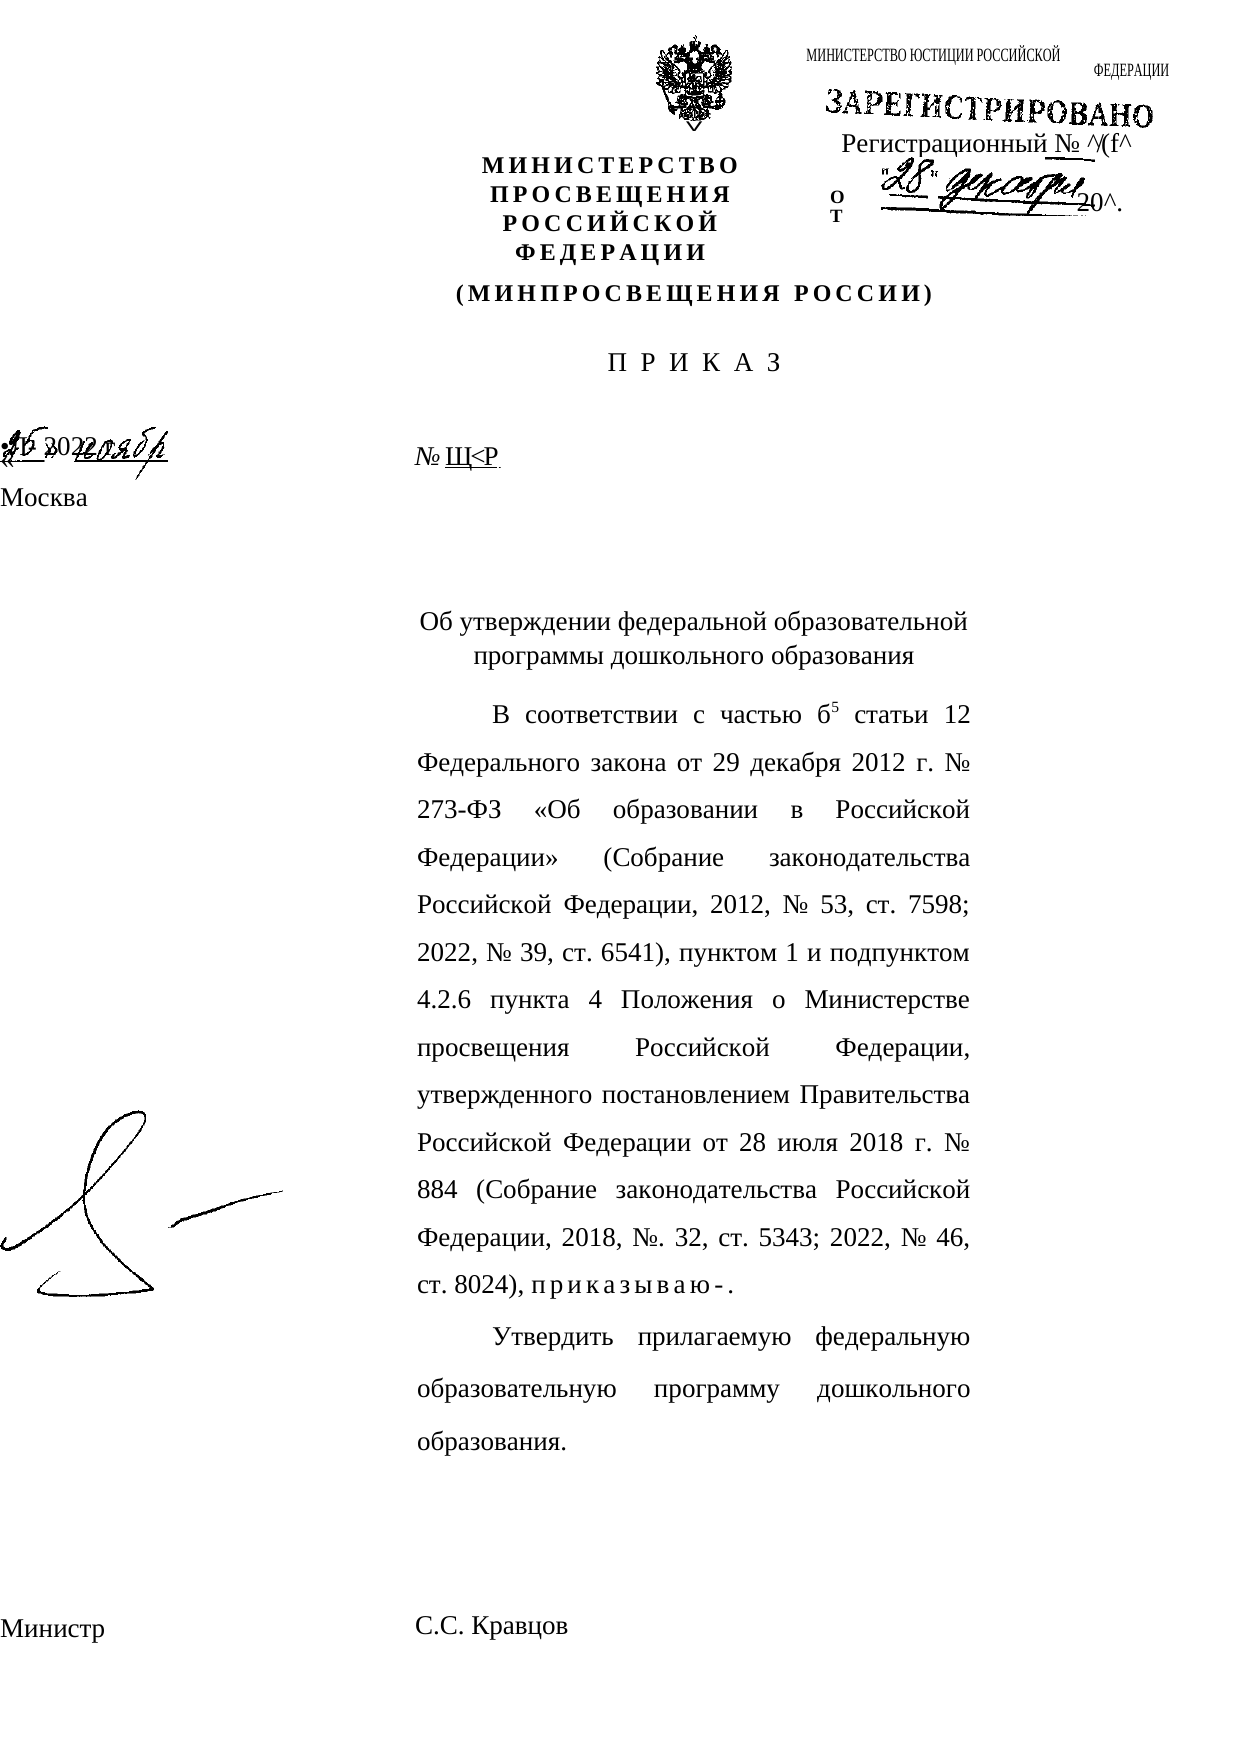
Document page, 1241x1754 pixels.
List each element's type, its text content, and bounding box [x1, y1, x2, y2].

text 20^. [1076, 190, 1123, 217]
text ФЕДЕРАЦИИ [1094, 61, 1177, 80]
picture [656, 35, 732, 121]
text № Щ<Р [415, 443, 973, 470]
text ПРИКАЗ [415, 350, 973, 377]
text Утвердить прилагаемую федеральную образовательную программу дошкольного образования. [417, 1303, 971, 1461]
picture [0, 1110, 283, 1297]
text МИНИСТЕРСТВО ПРОСВЕЩЕНИЯ РОССИЙСКОЙ ФЕДЕРАЦИИ [415, 150, 973, 266]
text Министр [0, 1616, 105, 1643]
text Регистрационный № ^/(f^ [805, 131, 1171, 158]
text С.С. Кравцов [415, 1613, 973, 1640]
text МИНИСТЕРСТВО ЮСТИЦИИ РОССИЙСКОЙ [806, 46, 1089, 65]
picture [826, 88, 1153, 128]
picture [881, 157, 1095, 216]
text « [0, 445, 15, 474]
text ОТ [830, 188, 852, 226]
text Об утверждении федеральной образовательной программы дошкольного образования [415, 603, 973, 671]
text В соответствии с частью б5 статьи 12 Федерального закона от 29 декабря 2012 г. № 273-ФЗ «Об образовании в Российской Федерации» (Собрание законодательства Российской Федерации, 2012, № 53, ст. 7598; 2022, № 39, ст. 6541), пунктом 1 и подпунктом 4.2.6 пункта 4 Положения о Министерстве просвещения Российской Федерации, утвержденного постановлением Правительства Российской Федерации от 28 июля 2018 г. № 884 (Собрание законодательства Российской Федерации, 2018, №. 32, ст. 5343; 2022, № 46, ст. 8024), приказываю-. [417, 686, 971, 1303]
text V [415, 120, 973, 134]
text (МИНПРОСВЕЩЕНИЯ РОССИИ) [415, 282, 973, 306]
text •Л- 2022 г. [0, 434, 164, 461]
picture [0, 426, 168, 480]
text Москва [0, 484, 88, 511]
